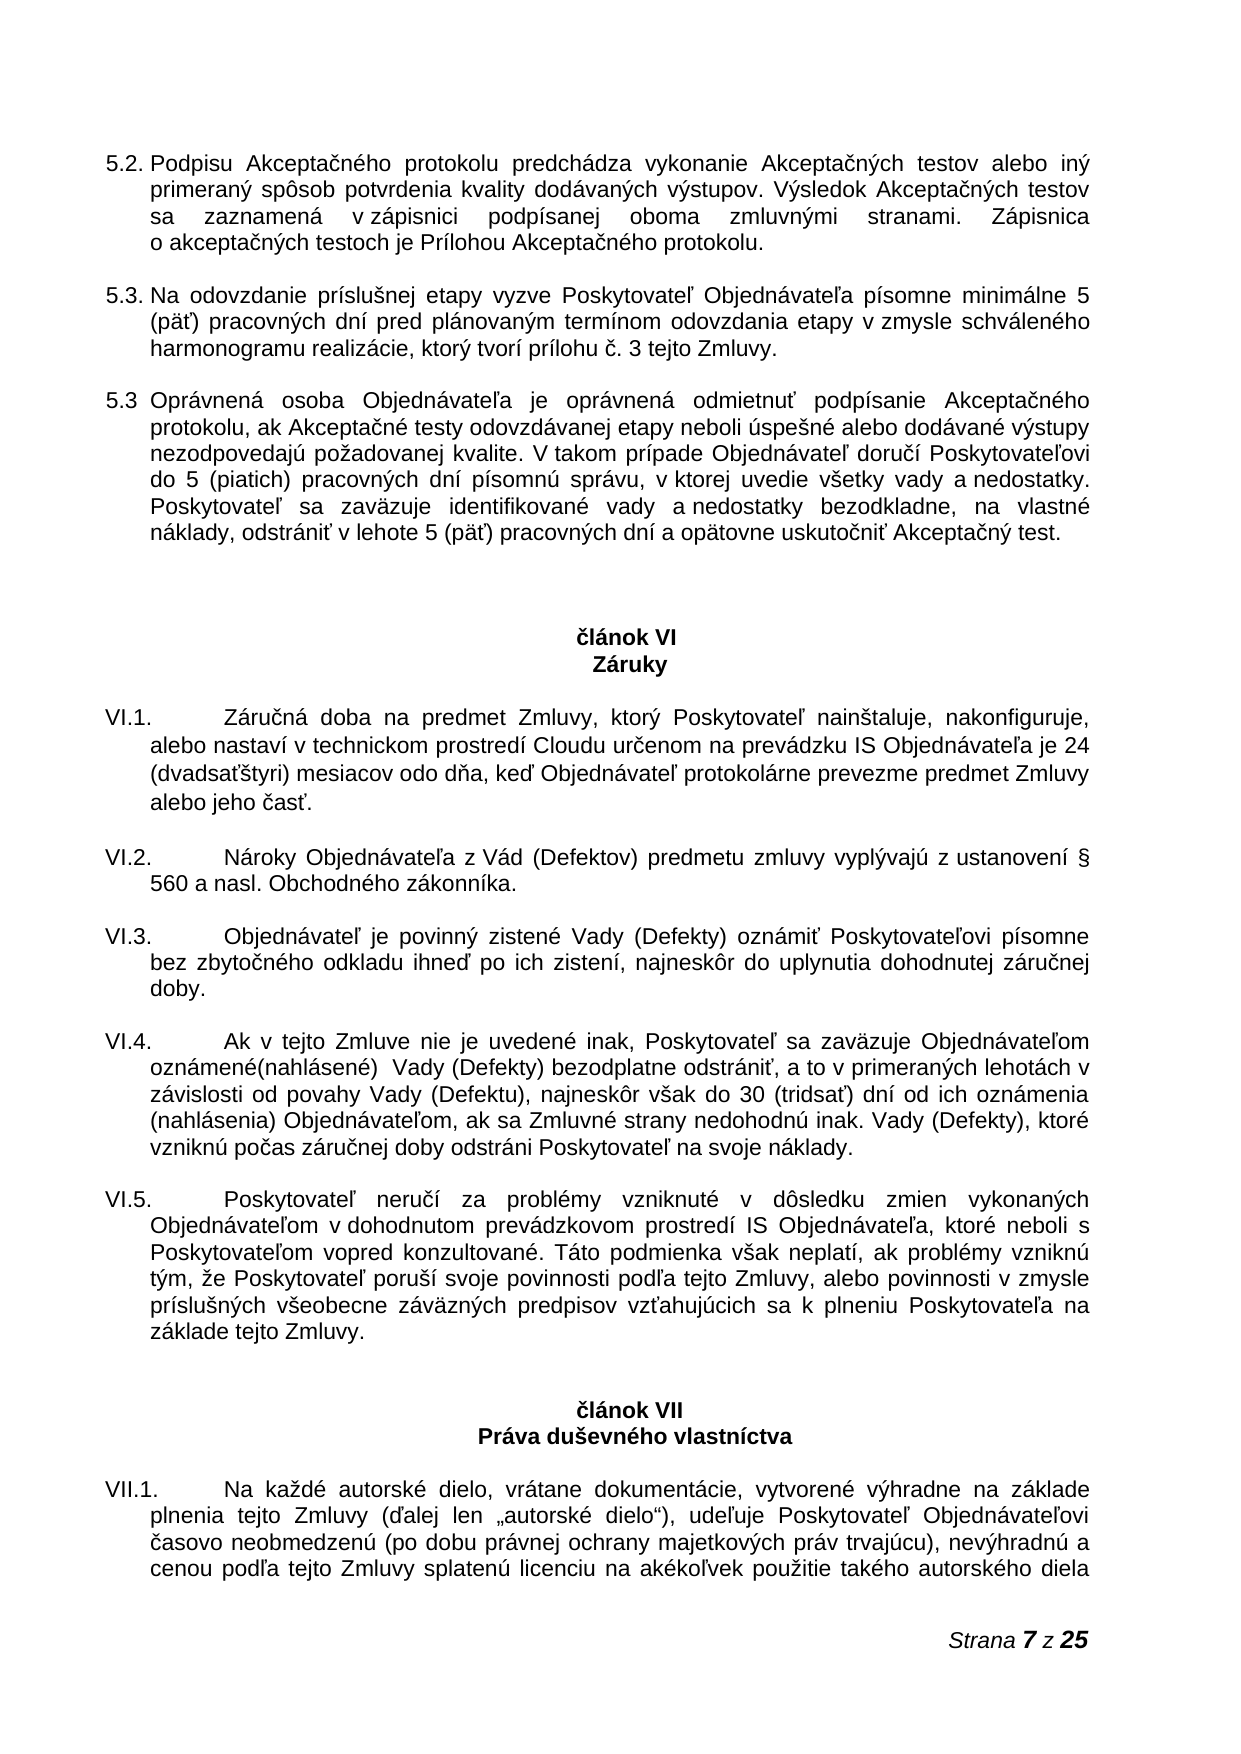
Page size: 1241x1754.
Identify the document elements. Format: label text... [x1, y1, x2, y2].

list Záruky [519, 651, 1090, 677]
text 5.2. Podpisu Akceptačného protokolu predchádza vykonanie Akceptačných testov alebo iný primeraný spôsob potvrdenia kvality dodávaných výstupov. Výsledok Akceptačných testov sa zaznamená v zápisnici podpísanej oboma zmluvnými stranami. Zápisnica o akceptačných testoch je Prílohou Akceptačného protokolu. [106, 150, 1090, 255]
list Nároky Objednávateľa z Vád (Defektov) predmetu zmluvy vyplývajú z ustanovení § 560 a nasl. Obchodného zákonníka. [105, 843, 1090, 896]
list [105, 1476, 1090, 1581]
list Ak v tejto Zmluve nie je uvedené inak, Poskytovateľ sa zaväzuje Objednávateľom oznámené(nahlásené) Vady (Defekty) bezodplatne odstrániť, a to v primeraných lehotách v závislosti od povahy Vady (Defektu), najneskôr však do 30 (tridsať) dní od ich oznámenia (nahlásenia) Objednávateľom, ak sa Zmluvné strany nedohodnú inak. Vady (Defekty), ktoré vzniknú počas záručnej doby odstráni Poskytovateľ na svoje náklady. [105, 1028, 1090, 1160]
text 5.3 Oprávnená osoba Objednávateľa je oprávnená odmietnuť podpísanie Akceptačného protokolu, ak Akceptačné testy odovzdávanej etapy neboli úspešné alebo dodávané výstupy nezodpovedajú požadovanej kvalite. V takom prípade Objednávateľ doručí Poskytovateľovi do 5 (piatich) pracovných dní písomnú správu, v ktorej uvedie všetky vady a nedostatky. Poskytovateľ sa zaväzuje identifikované vady a nedostatky bezodkladne, na vlastné náklady, odstrániť v lehote 5 (päť) pracovných dní a opätovne uskutočniť Akceptačný test. [106, 387, 1090, 545]
list Práva duševného vlastníctva [179, 1423, 1090, 1450]
text 5.3. Na odovzdanie príslušnej etapy vyzve Poskytovateľ Objednávateľa písomne minimálne 5 (päť) pracovných dní pred plánovaným termínom odovzdania etapy v zmysle schváleného harmonogramu realizácie, ktorý tvorí prílohu č. 3 tejto Zmluvy. [106, 282, 1090, 361]
list Objednávateľ je povinný zistené Vady (Defekty) oznámiť Poskytovateľovi písomne bez zbytočného odkladu ihneď po ich zistení, najneskôr do uplynutia dohodnutej záručnej doby. [105, 923, 1090, 1002]
list Záručná doba na predmet Zmluvy, ktorý Poskytovateľ nainštaluje, nakonfiguruje, alebo nastaví v technickom prostredí Cloudu určenom na prevádzku IS Objednávateľa je 24 (dvadsaťštyri) mesiacov odo dňa, keď Objednávateľ protokolárne prevezme predmet Zmluvy alebo jeho časť. [105, 703, 1090, 815]
list Poskytovateľ neručí za problémy vzniknuté v dôsledku zmien vykonaných Objednávateľom v dohodnutom prevádzkovom prostredí IS Objednávateľa, ktoré neboli s Poskytovateľom vopred konzultované. Táto podmienka však neplatí, ak problémy vzniknú tým, že Poskytovateľ poruší svoje povinnosti podľa tejto Zmluvy, alebo povinnosti v zmysle príslušných všeobecne záväzných predpisov vzťahujúcich sa k plneniu Poskytovateľa na základe tejto Zmluvy. [105, 1186, 1090, 1344]
